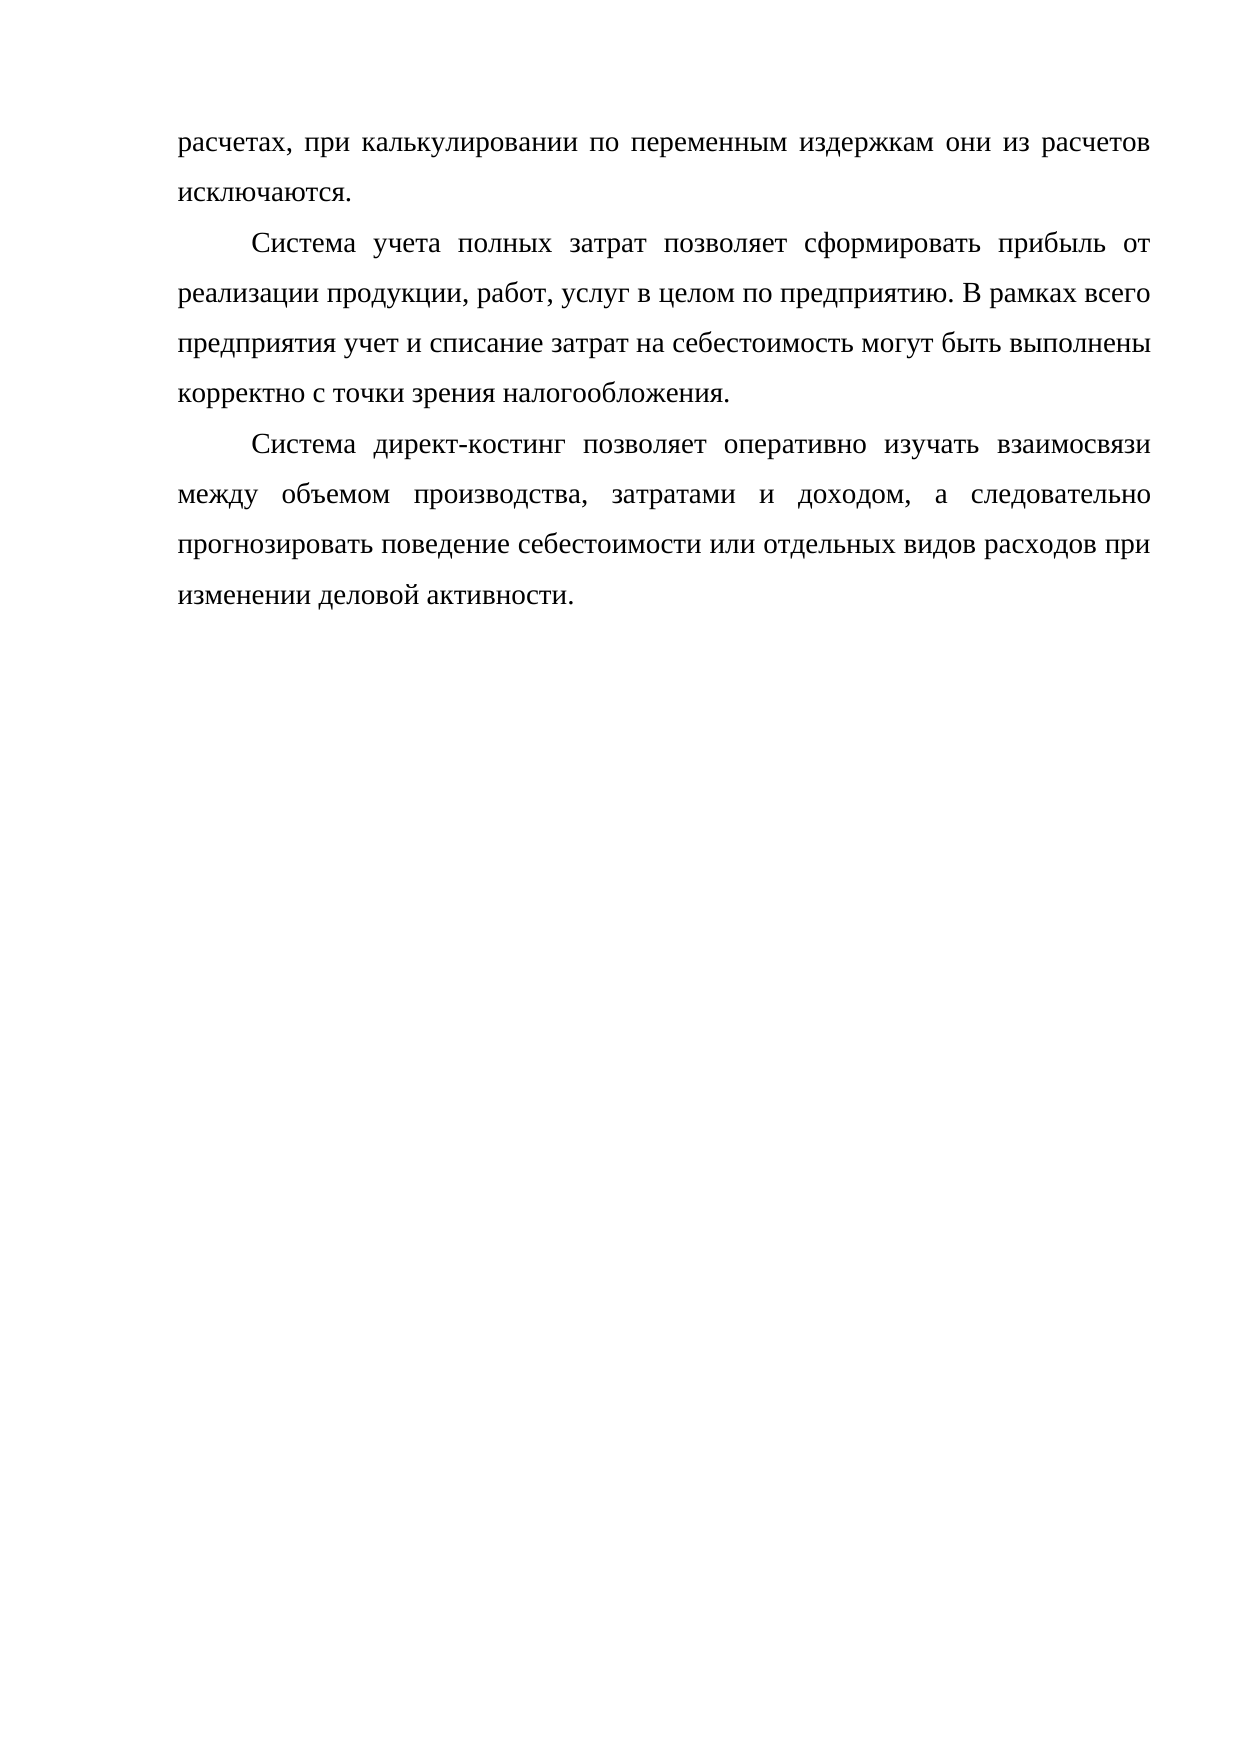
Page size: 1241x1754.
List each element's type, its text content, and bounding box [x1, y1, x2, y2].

text Система учета полных затрат позволяет сформировать прибыль от реализации продукции, работ, услуг в целом по предприятию. В рамках всего предприятия учет и списание затрат на себестоимость могут быть выполнены корректно с точки зрения налогообложения. [177, 225, 1152, 409]
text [177, 124, 1152, 208]
text Система директ-костинг позволяет оперативно изучать взаимосвязи между объемом производства, затратами и доходом, а следовательно прогнозировать поведение себестоимости или отдельных видов расходов при изменении деловой активности. [177, 426, 1152, 610]
